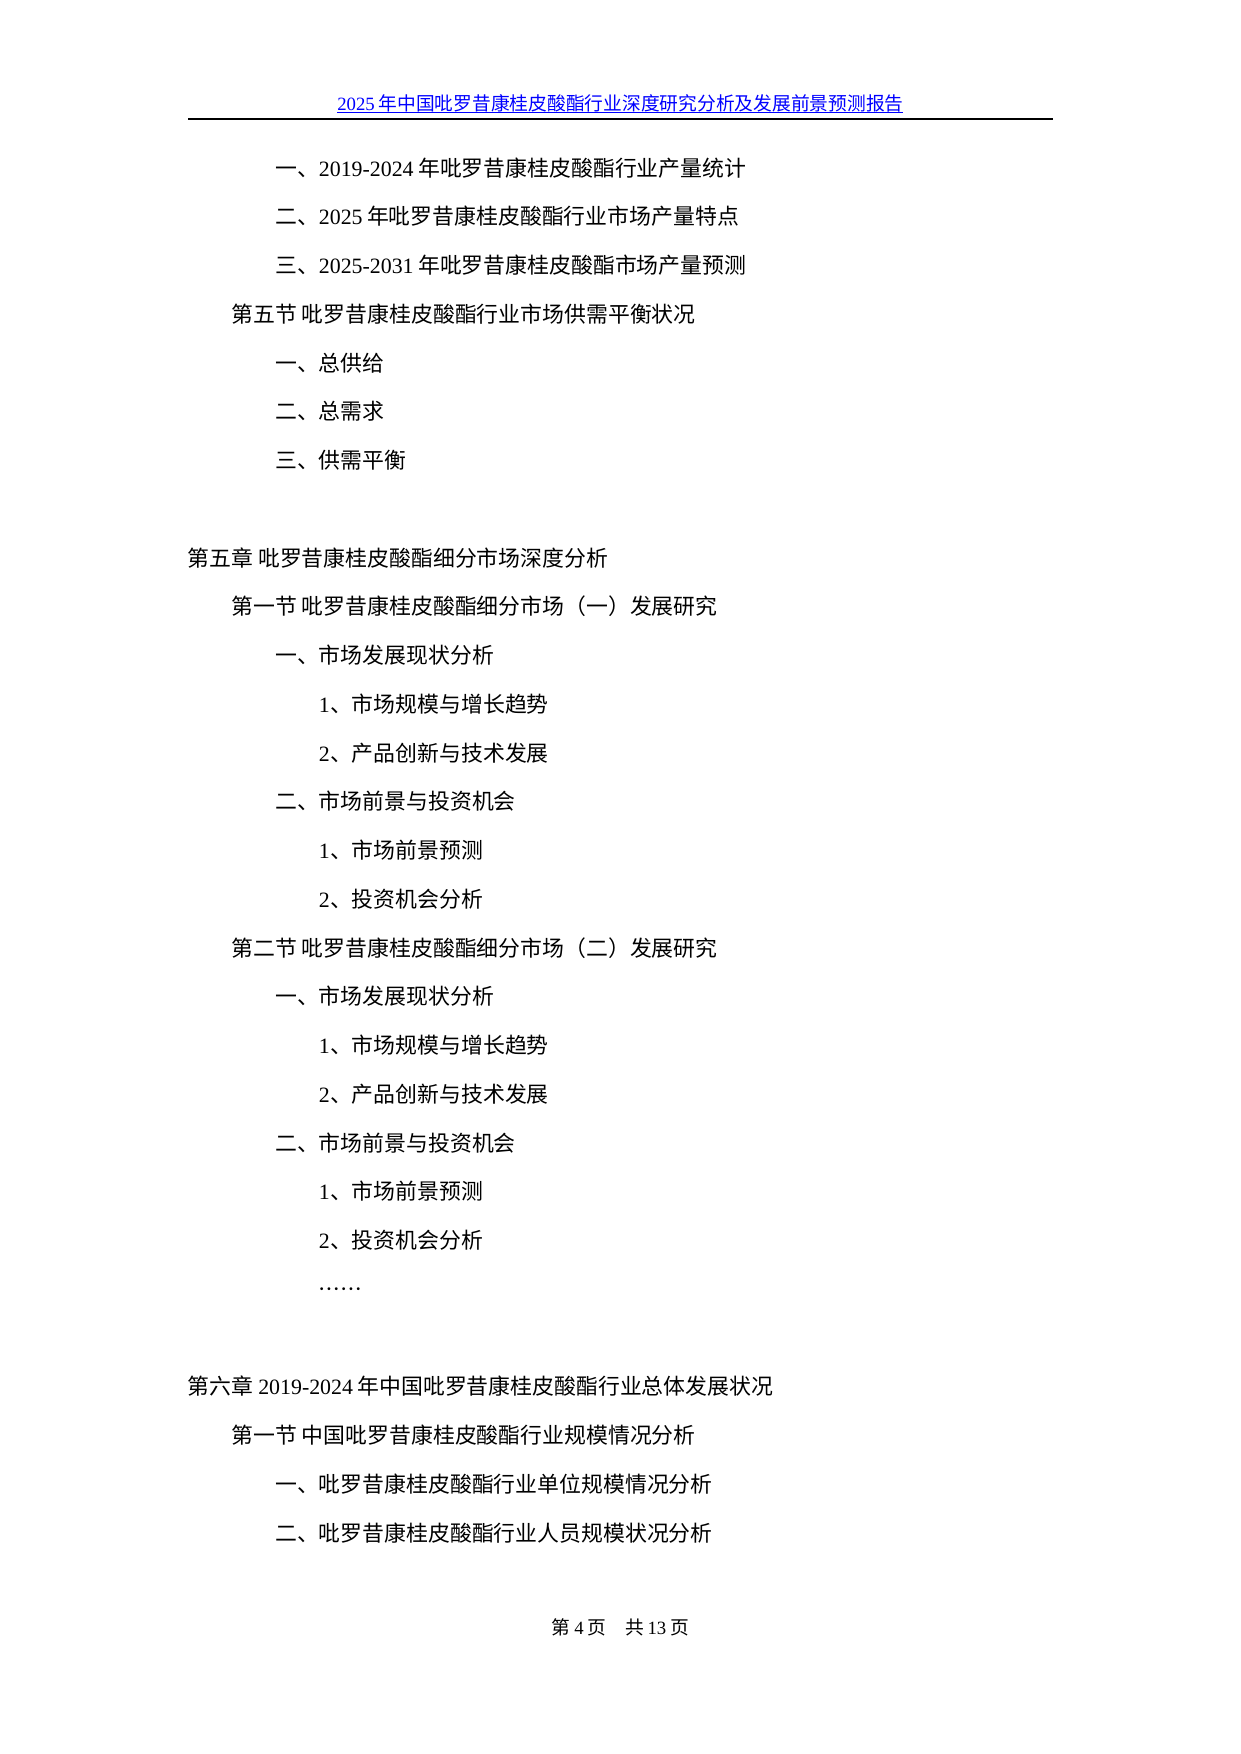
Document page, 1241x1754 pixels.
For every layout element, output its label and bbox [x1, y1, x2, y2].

text [187, 150, 1053, 1548]
